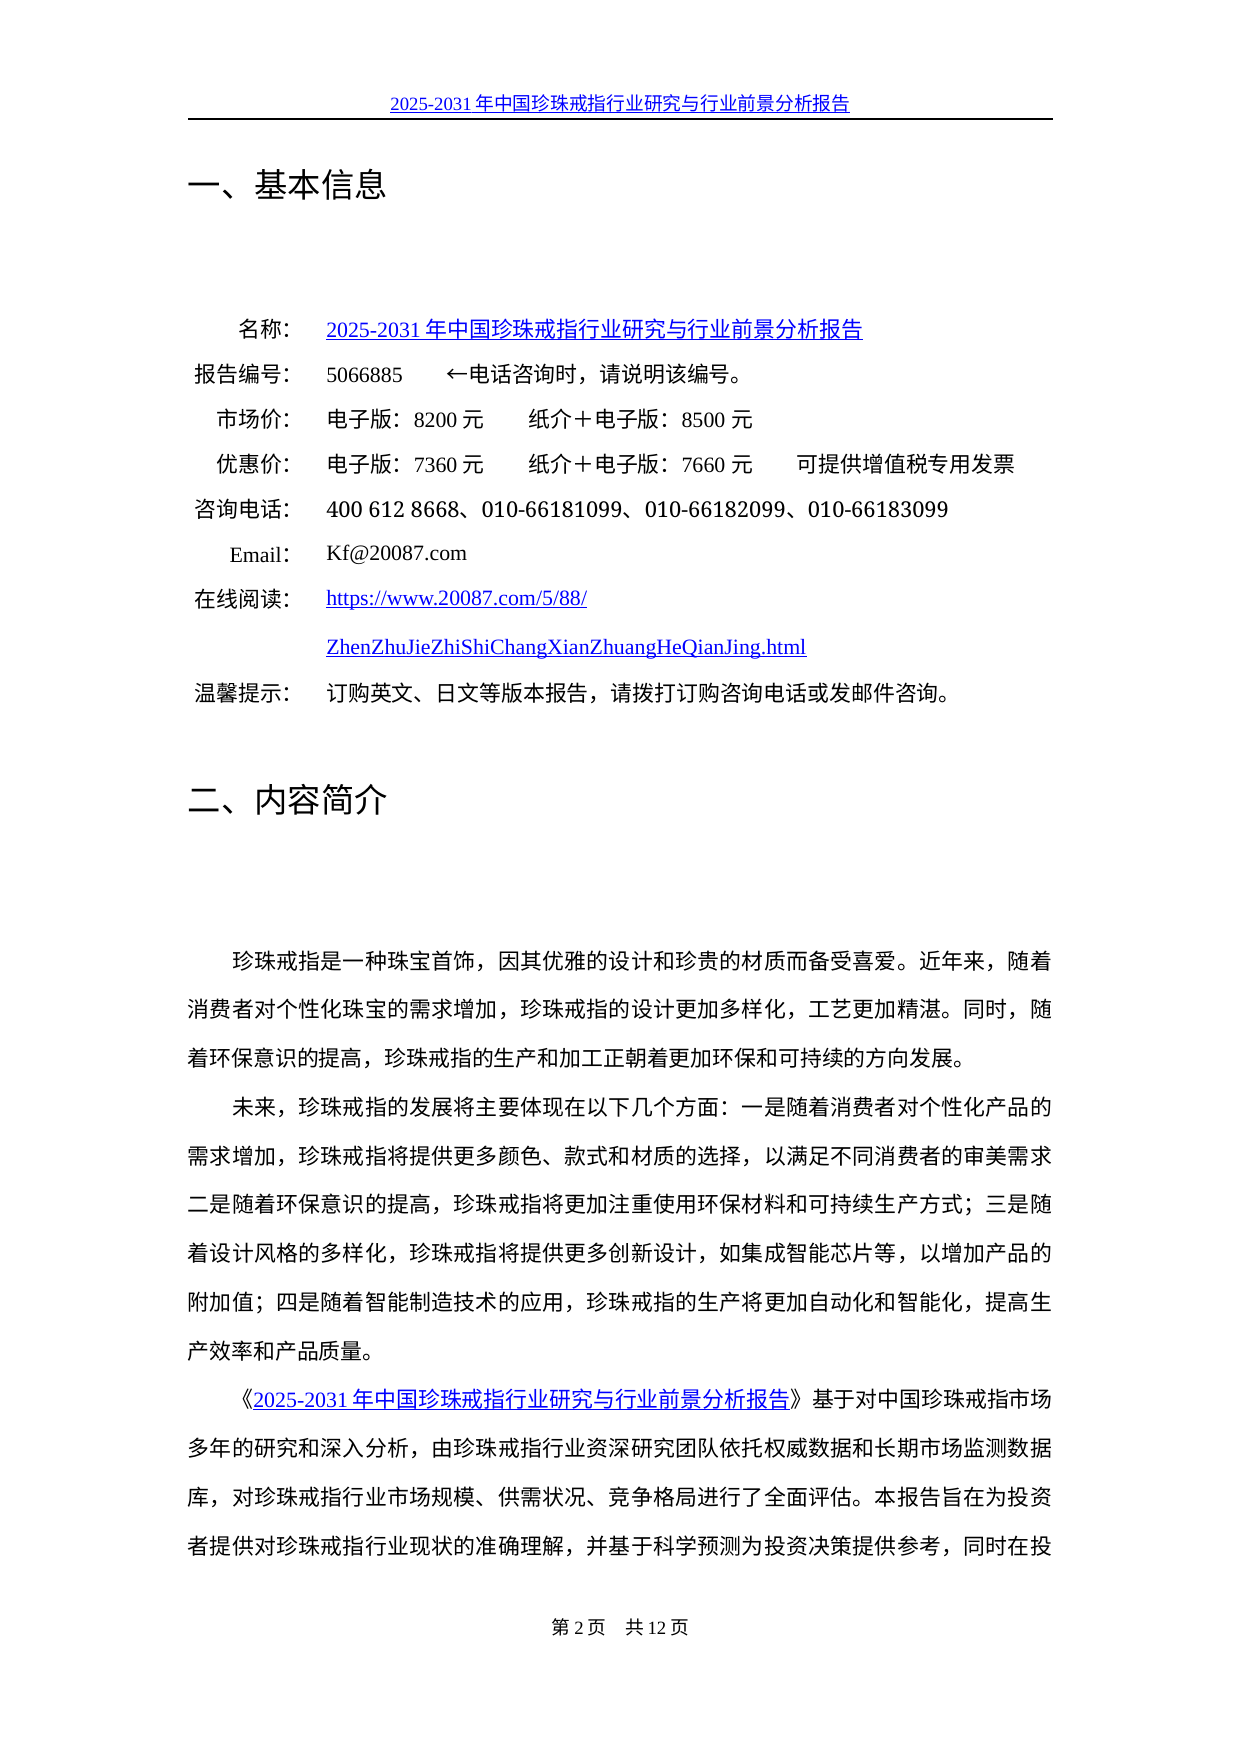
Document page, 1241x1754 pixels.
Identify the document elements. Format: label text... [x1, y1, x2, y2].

table_header 2025-2031年中国珍珠戒指行业研究与行业前景分析报告 [315, 312, 1073, 357]
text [187, 943, 1053, 1561]
table_cell 报告编号： [167, 357, 315, 402]
table_cell 在线阅读： [167, 582, 315, 675]
table_cell 5066885 ←电话咨询时，请说明该编号。 [315, 357, 1073, 402]
table_cell 优惠价： [167, 447, 315, 492]
title 一、基本信息 [187, 150, 1053, 215]
table_cell 电子版：7360 元 纸介＋电子版：7660 元 可提供增值税专用发票 [315, 447, 1073, 492]
table_cell 市场价： [167, 402, 315, 447]
table_cell Kf@20087.com [315, 537, 1073, 582]
table_cell 订购英文、日文等版本报告，请拨打订购咨询电话或发邮件咨询。 [315, 675, 1073, 720]
table_cell 电子版：8200 元 纸介＋电子版：8500 元 [315, 402, 1073, 447]
table_header 名称： [167, 312, 315, 357]
title 二、内容简介 [187, 766, 1053, 831]
table_cell 温馨提示： [167, 675, 315, 720]
table_cell 400 612 8668、010-66181099、010-66182099、010-66183099 [315, 492, 1073, 537]
table_cell Email： [167, 537, 315, 582]
table_cell 咨询电话： [167, 492, 315, 537]
table_cell [315, 582, 1073, 675]
